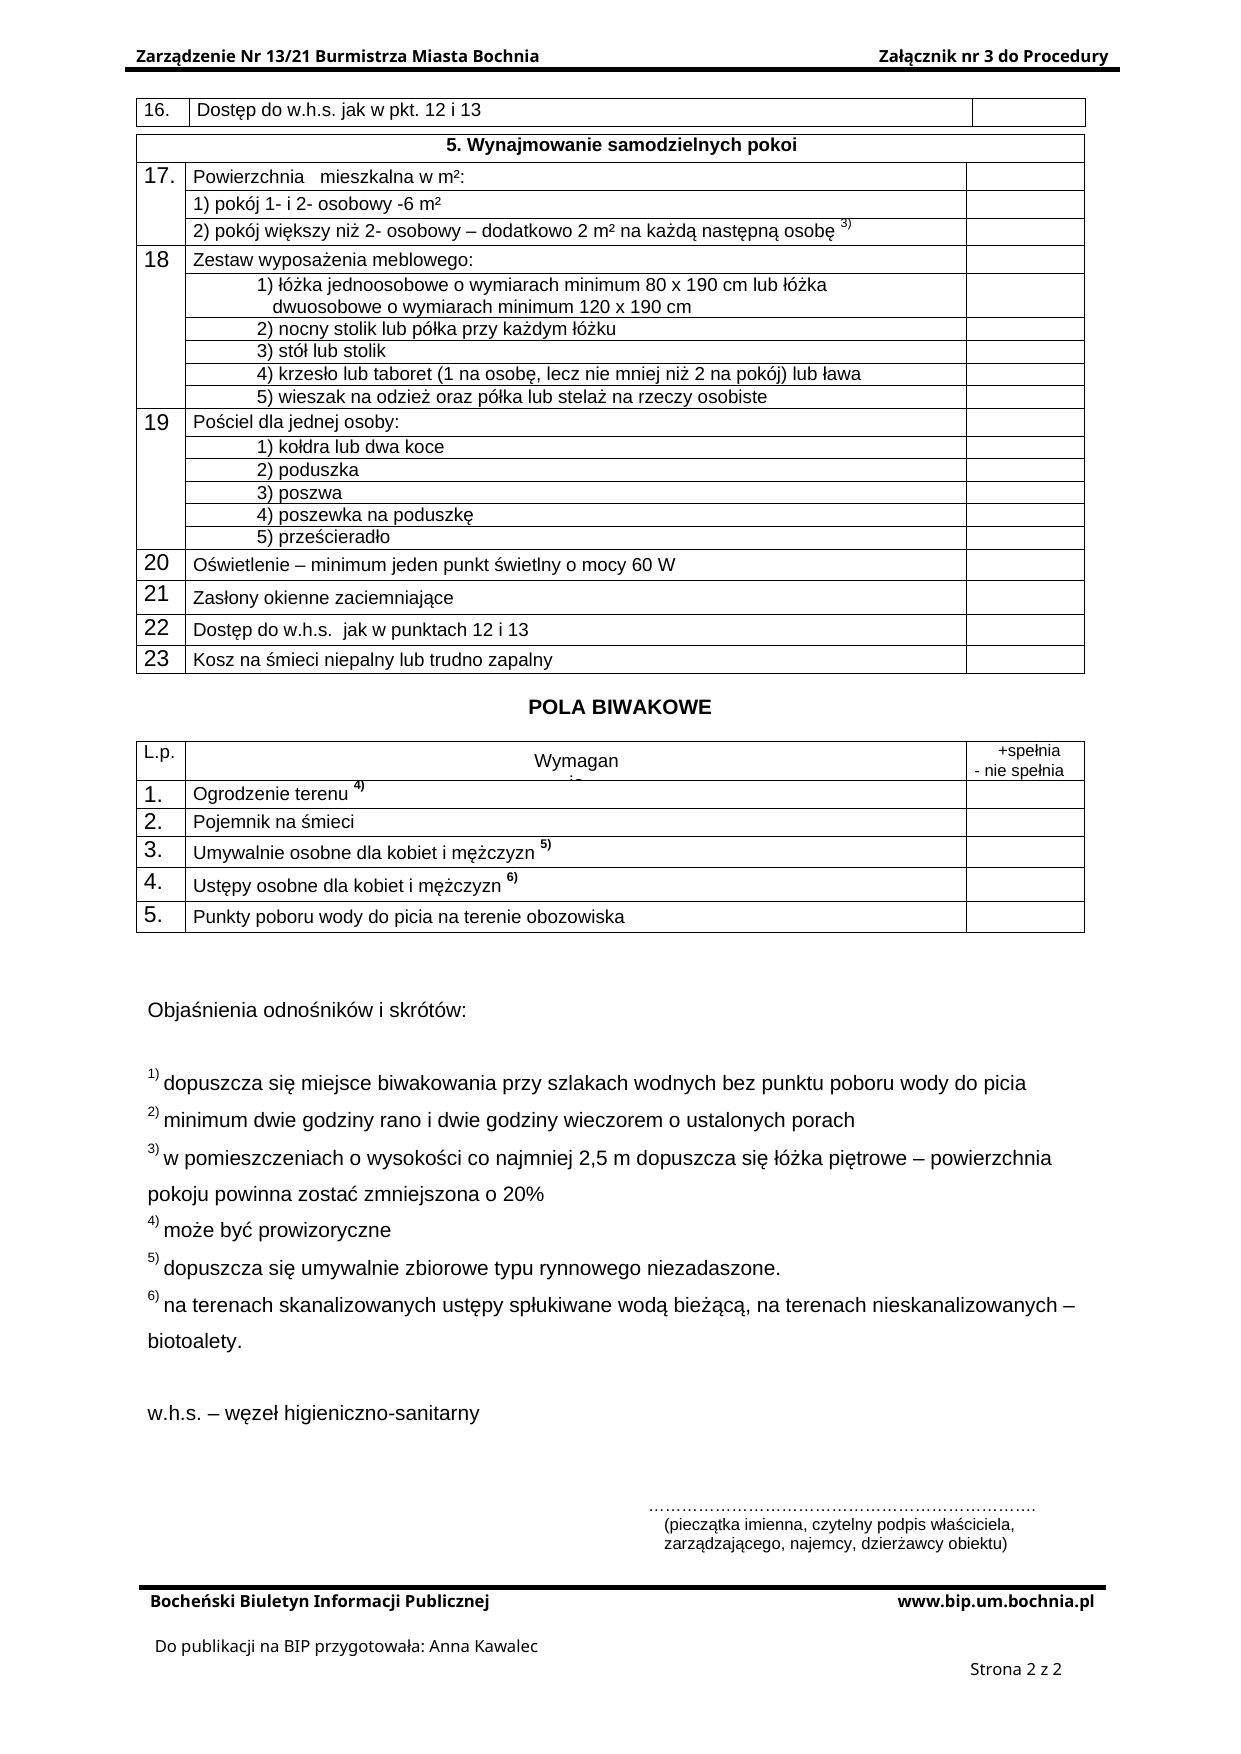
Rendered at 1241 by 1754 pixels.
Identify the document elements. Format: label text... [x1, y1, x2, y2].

table_cell Umywalnie osobne dla kobiet i mężczyzn 5) [186, 837, 966, 867]
table_cell 5. [137, 902, 185, 932]
table_cell [967, 837, 1084, 867]
text w.h.s. – węzeł higieniczno-sanitarny [147, 1401, 1112, 1425]
table_cell 4. [137, 868, 185, 901]
table_cell [967, 527, 1084, 548]
table_cell [967, 615, 1084, 645]
table_cell 5) wieszak na odzież oraz półka lub stelaż na rzeczy osobiste [186, 386, 966, 407]
table_cell 20 [137, 550, 185, 580]
table_cell 17. [137, 163, 185, 245]
table_cell Kosz na śmieci niepalny lub trudno zapalny [186, 646, 966, 672]
table_cell 22 [137, 615, 185, 645]
table_cell 2) nocny stolik lub półka przy każdym łóżku [186, 318, 966, 340]
table_cell 3. [137, 837, 185, 867]
table_cell 3) stół lub stolik [186, 341, 966, 362]
table_cell Ustępy osobne dla kobiet i mężczyzn 6) [186, 868, 966, 901]
table_cell [967, 581, 1084, 613]
table_cell 1. [137, 781, 185, 808]
text 3) w pomieszczeniach o wysokości co najmniej 2,5 m dopuszcza się łóżka piętrowe – powierzchnia pokoju powinna zostać zmniejszona o 20% [147, 1141, 1112, 1206]
table_cell Zestaw wyposażenia meblowego: [186, 246, 966, 273]
table_cell Zasłony okienne zaciemniające [186, 581, 966, 613]
table_cell 4) krzesło lub taboret (1 na osobę, lecz nie mniej niż 2 na pokój) lub ława [186, 364, 966, 385]
table_cell Pojemnik na śmieci [186, 809, 966, 836]
table_cell Ogrodzenie terenu 4) [186, 781, 966, 808]
table_cell [967, 219, 1084, 245]
table_cell 16. [137, 99, 189, 126]
table_cell [967, 364, 1084, 385]
table_cell [967, 646, 1084, 672]
table_cell 5) prześcieradło [186, 527, 966, 548]
table_cell [967, 550, 1084, 580]
table_cell Oświetlenie – minimum jeden punkt świetlny o mocy 60 W [186, 550, 966, 580]
table_cell 2) poduszka [186, 459, 966, 481]
table_cell Powierzchnia mieszkalna w m²: [186, 163, 966, 189]
table_cell [967, 274, 1084, 317]
text 5) dopuszcza się umywalnie zbiorowe typu rynnowego niezadaszone. [147, 1250, 1112, 1279]
table_cell Pościel dla jednej osoby: [186, 409, 966, 436]
table_cell [967, 781, 1084, 808]
table_cell [967, 386, 1084, 407]
table_cell 1) pokój 1- i 2- osobowy -6 m² [186, 191, 966, 218]
text ……………………………………………………………. (pieczątka imienna, czytelny podpis właściciela, zarządzającego, najemcy, dzierżawcy obiektu) [648, 1495, 1037, 1553]
table_header +spełnia - nie spełnia [967, 742, 1084, 780]
table_cell [967, 504, 1084, 526]
text 4) może być prowizoryczne [147, 1218, 1112, 1242]
table_cell [967, 318, 1084, 340]
table_cell Dostęp do w.h.s. jak w pkt. 12 i 13 [190, 99, 972, 126]
table_cell [967, 868, 1084, 901]
table_cell Punkty poboru wody do picia na terenie obozowiska [186, 902, 966, 932]
table_cell 2. [137, 809, 185, 836]
table_cell 4) poszewka na poduszkę [186, 504, 966, 526]
table_cell 23 [137, 646, 185, 672]
table_cell [967, 902, 1084, 932]
table_cell [967, 437, 1084, 458]
table_cell 1) kołdra lub dwa koce [186, 437, 966, 458]
table_header L.p. [137, 742, 185, 780]
table_cell [967, 163, 1084, 189]
table_cell [973, 99, 1085, 126]
table_cell 19 [137, 409, 185, 548]
text POLA BIWAKOWE [526, 694, 714, 718]
table_cell [967, 246, 1084, 273]
table_cell [967, 341, 1084, 362]
table_cell [967, 482, 1084, 503]
text Objaśnienia odnośników i skrótów: [147, 998, 1112, 1022]
text 6) na terenach skanalizowanych ustępy spłukiwane wodą bieżącą, na terenach nieskanalizowanych – biotoalety. [147, 1288, 1112, 1353]
table_header Wymagania [186, 742, 966, 780]
text 2) minimum dwie godziny rano i dwie godziny wieczorem o ustalonych porach [147, 1103, 1112, 1132]
table_cell [967, 459, 1084, 481]
table_cell 21 [137, 581, 185, 613]
table_cell [967, 409, 1084, 436]
text 1) dopuszcza się miejsce biwakowania przy szlakach wodnych bez punktu poboru wody do picia [147, 1066, 1112, 1095]
table_cell 1) łóżka jednoosobowe o wymiarach minimum 80 x 190 cm lub łóżka dwuosobowe o wymiarach minimum 120 x 190 cm [186, 274, 966, 317]
table_cell [967, 809, 1084, 836]
table_cell 3) poszwa [186, 482, 966, 503]
table_cell 18 [137, 246, 185, 407]
table_cell 2) pokój większy niż 2- osobowy – dodatkowo 2 m² na każdą następną osobę 3) [186, 219, 966, 245]
table_header 5. Wynajmowanie samodzielnych pokoi [137, 135, 1084, 162]
table_cell [967, 191, 1084, 218]
table_cell Dostęp do w.h.s. jak w punktach 12 i 13 [186, 615, 966, 645]
